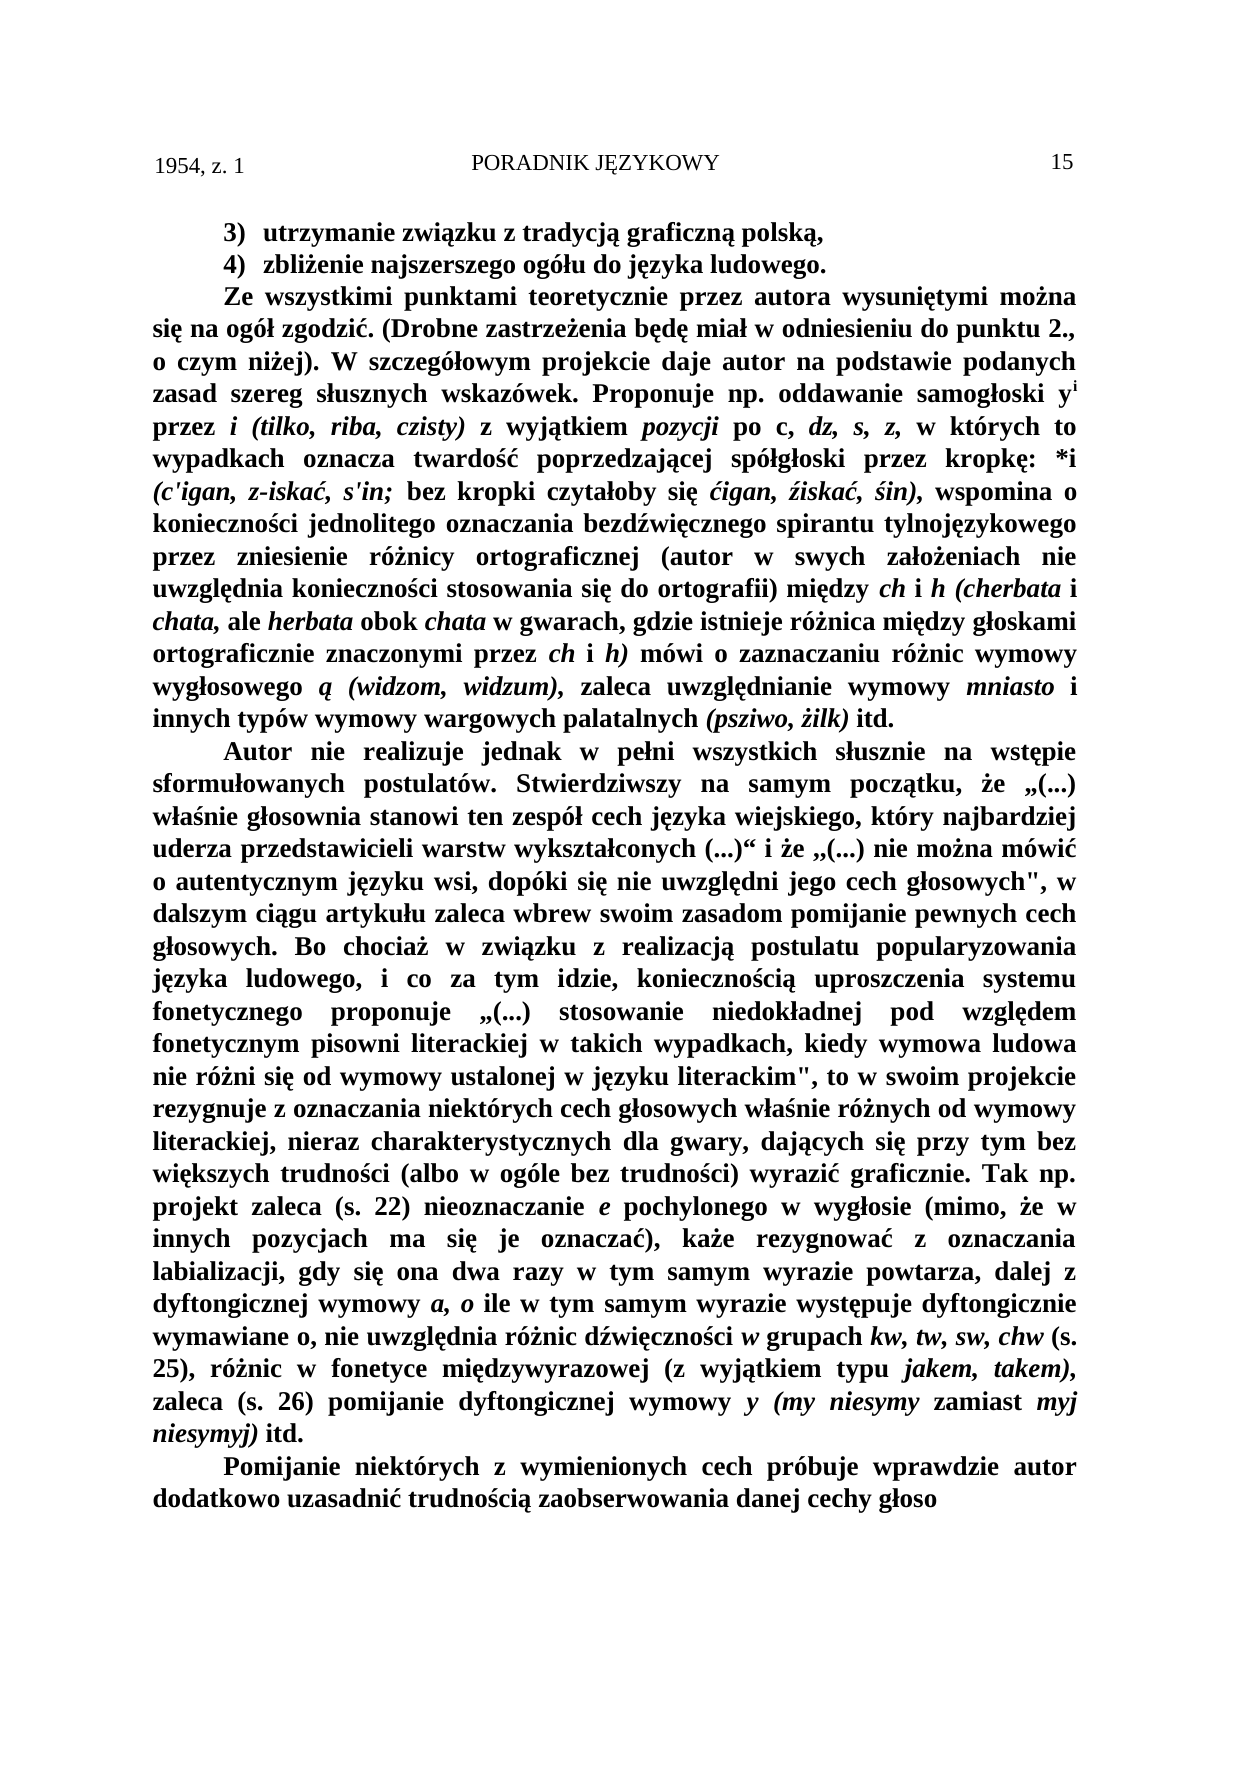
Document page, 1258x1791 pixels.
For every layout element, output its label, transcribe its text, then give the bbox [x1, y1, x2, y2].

text Autor nie realizuje jednak w pełni wszystkich słusznie na wstępie sformułowanych postulatów. Stwierdziwszy na samym początku, że „(...) właśnie głosownia stanowi ten zespół cech języka wiejskiego, który najbardziej uderza przedstawicieli warstw wykształconych (...)“ i że ,,(...) nie można mówić o autentycznym języku wsi, dopóki się nie uwzględni jego cech głosowych", w dalszym ciągu artykułu zaleca wbrew swoim zasadom pomijanie pewnych cech głosowych. Bo chociaż w związku z realizacją postulatu popularyzowania języka ludowego, i co za tym idzie, koniecznością uproszczenia systemu fonetycznego proponuje „(...) stosowanie niedokładnej pod względem fonetycznym pisowni literackiej w takich wypadkach, kiedy wymowa ludowa nie różni się od wymowy ustalonej w języku literackim", to w swoim projekcie rezygnuje z oznaczania niektórych cech głosowych właśnie różnych od wymowy literackiej, nieraz charakterystycznych dla gwary, dających się przy tym bez większych trudności (albo w ogóle bez trudności) wyrazić graficznie. Tak np. projekt zaleca (s. 22) nieoznaczanie e pochylonego w wygłosie (mimo, że w innych pozycjach ma się je oznaczać), każe rezygnować z oznaczania labializacji, gdy się ona dwa razy w tym samym wyrazie powtarza, dalej z dyftongicznej wymowy a, o ile w tym samym wyrazie występuje dyftongicznie wymawiane o, nie uwzględnia różnic dźwięczności w grupach kw, tw, sw, chw (s. 25), różnic w fonetyce międzywyrazowej (z wyjątkiem typu jakem, takem), zaleca (s. 26) pomijanie dyftongicznej wymowy у (my niesymy zamiast myj niesymyj) itd. [152, 734, 1077, 1449]
text PORADNIK JĘZYKOWY [471, 152, 720, 175]
text 15 [1050, 151, 1073, 174]
list zbliżenie najszerszego ogółu do języka ludowego. [152, 252, 1077, 279]
text Ze wszystkimi punktami teoretycznie przez autora wysuniętymi można się na ogół zgodzić. (Drobne zastrzeżenia będę miał w odniesieniu do punktu 2., o czym niżej). W szczegółowym projekcie daje autor na podstawie podanych zasad szereg słusznych wskazówek. Proponuje np. oddawanie samogłoski yi przez i (tilko, riba, czisty) z wyjątkiem pozycji po c, dz, s, z, w których to wypadkach oznacza twardość poprzedzającej spółgłoski przez kropkę: *i (c'igan, z-iskać, s'in; bez kropki czytałoby się ćigan, źiskać, śin), wspomina o konieczności jednolitego oznaczania bezdźwięcznego spirantu tylnojęzykowego przez zniesienie różnicy ortograficznej (autor w swych założeniach nie uwzględnia konieczności stosowania się do ortografii) między ch i h (cherbata i chata, ale herbata obok chata w gwarach, gdzie istnieje różnica między głoskami ortograficznie znaczonymi przez ch i h) mówi o zaznaczaniu różnic wymowy wygłosowego ą (widzom, widzum), zaleca uwzględnianie wymowy mniasto i innych typów wymowy wargowych palatalnych (psziwo, żilk) itd. [152, 279, 1077, 734]
text Pomijanie niektórych z wymienionych cech próbuje wprawdzie autor dodatkowo uzasadnić trudnością zaobserwowania danej cechy głoso [152, 1449, 1077, 1514]
text 1954, z. 1 [154, 155, 245, 178]
list utrzymanie związku z tradycją graficzną polską, [152, 220, 1077, 247]
